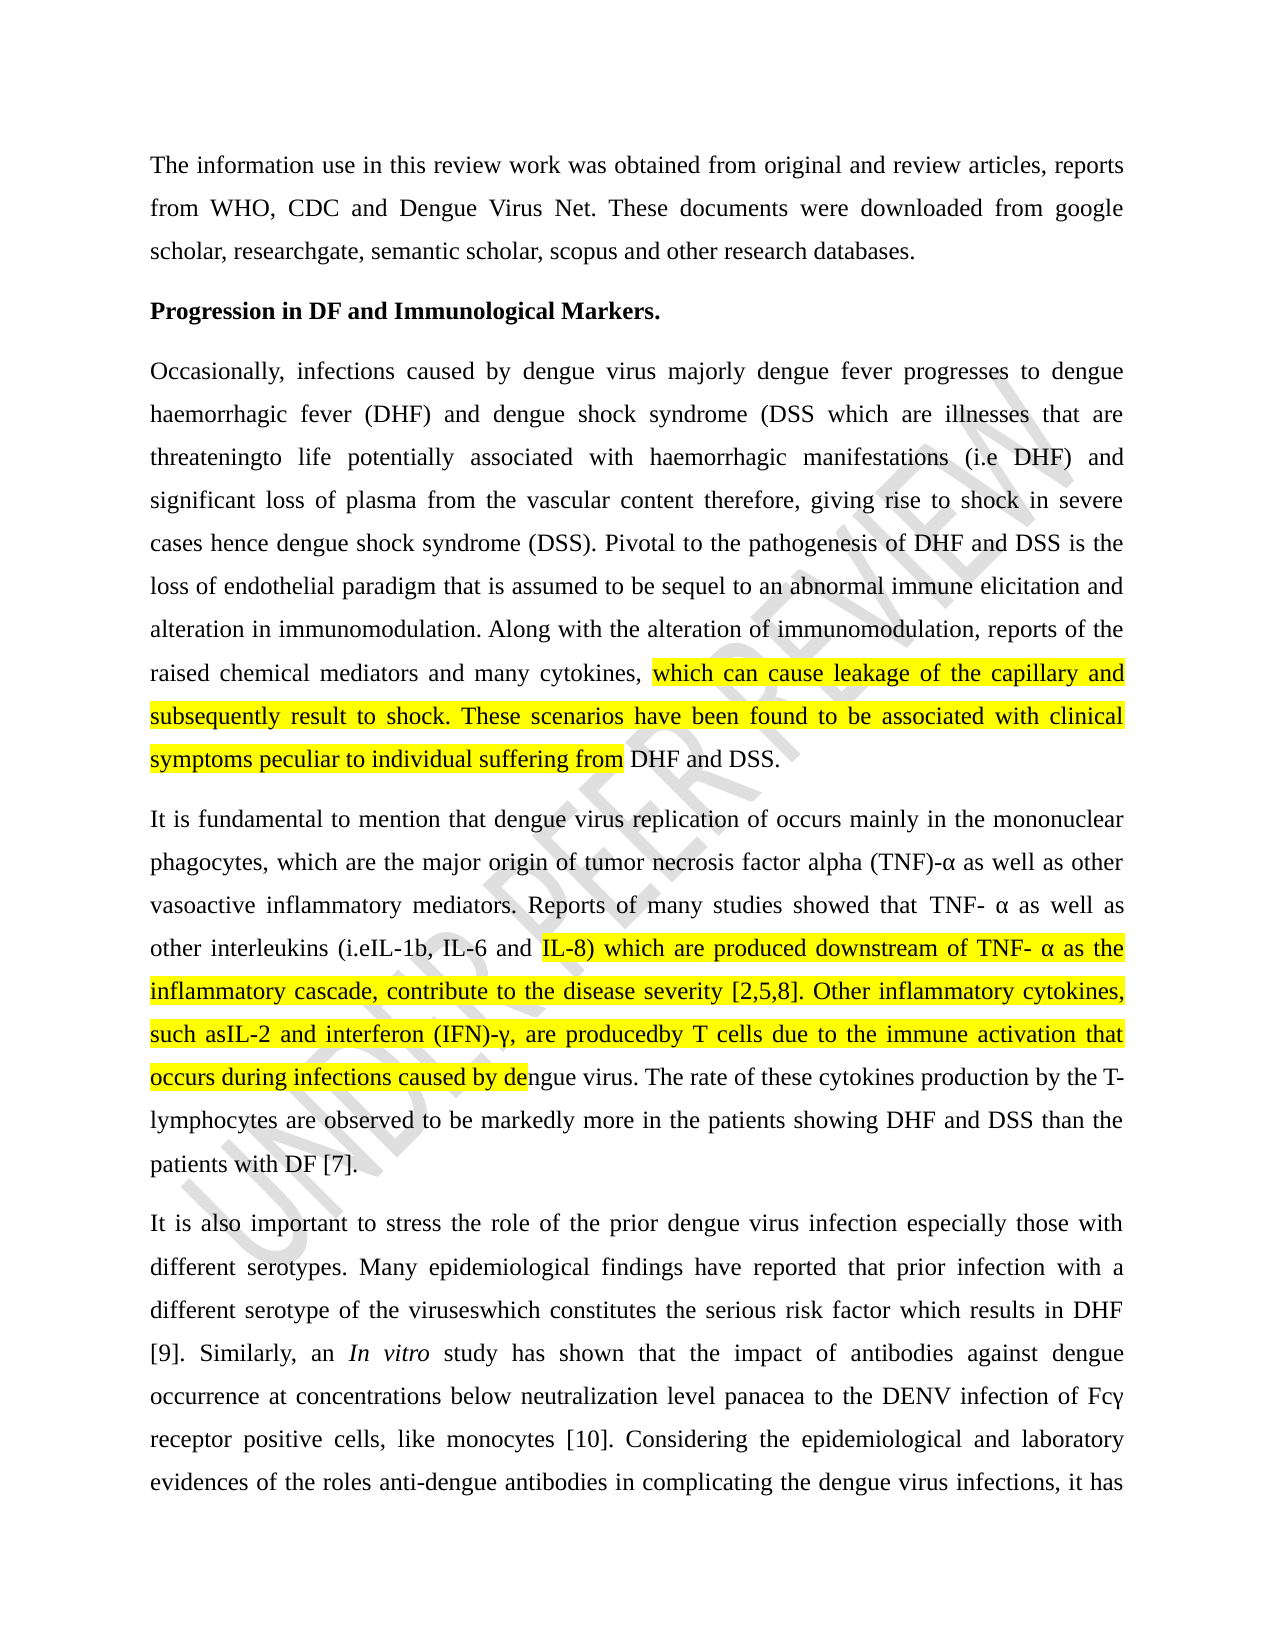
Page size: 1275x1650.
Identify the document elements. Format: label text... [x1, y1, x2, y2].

text The information use in this review work was obtained from original and review articles, reports from WHO, CDC and Dengue Virus Net. These documents were downloaded from google scholar, researchgate, semantic scholar, scopus and other research databases. [150, 150, 1125, 265]
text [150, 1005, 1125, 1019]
text Occasionally, infections caused by dengue virus majorly dengue fever progresses to dengue haemorrhagic fever (DHF) and dengue shock syndrome (DSS which are illnesses that are threateningto life potentially associated with haemorrhagic manifestations (i.e DHF) and significant loss of plasma from the vascular content therefore, giving rise to shock in severe cases hence dengue shock syndrome (DSS). Pivotal to the pathogenesis of DHF and DSS is the loss of endothelial paradigm that is assumed to be sequel to an abnormal immune elicitation and alteration in immunomodulation. Along with the alteration of immunomodulation, reports of the raised chemical mediators and many cytokines, which can cause leakage of the capillary and subsequently result to shock. These scenarios have been found to be associated with clinical symptoms peculiar to individual suffering from DHF and DSS. [150, 356, 1125, 701]
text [150, 1208, 1125, 1496]
text Progression in DF and Immunological Markers. [150, 296, 1125, 325]
text It is fundamental to mention that dengue virus replication of occurs mainly in the mononuclear phagocytes, which are the major origin of tumor necrosis factor alpha (TNF)-α as well as other vasoactive inflammatory mediators. Reports of many studies showed that TNF- α as well as other interleukins (i.eIL-1b, IL-6 and IL-8) which are produced downstream of TNF- α as the inflammatory cascade, contribute to the disease severity [2,5,8]. Other inflammatory cytokines, such asIL-2 and interferon (IFN)-γ, are producedby T cells due to the immune activation that occurs during infections caused by dengue virus. The rate of these cytokines production by the T-lymphocytes are observed to be markedly more in the patients showing DHF and DSS than the patients with DF [7]. [150, 804, 1125, 976]
text It is fundamental to mention that dengue virus replication of occurs mainly in the mononuclear phagocytes, which are the major origin of tumor necrosis factor alpha (TNF)-α as well as other vasoactive inflammatory mediators. Reports of many studies showed that TNF- α as well as other interleukins (i.eIL-1b, IL-6 and IL-8) which are produced downstream of TNF- α as the inflammatory cascade, contribute to the disease severity [2,5,8]. Other inflammatory cytokines, such asIL-2 and interferon (IFN)-γ, are producedby T cells due to the immune activation that occurs during infections caused by dengue virus. The rate of these cytokines production by the T-lymphocytes are observed to be markedly more in the patients showing DHF and DSS than the patients with DF [7]. [150, 1048, 1125, 1177]
